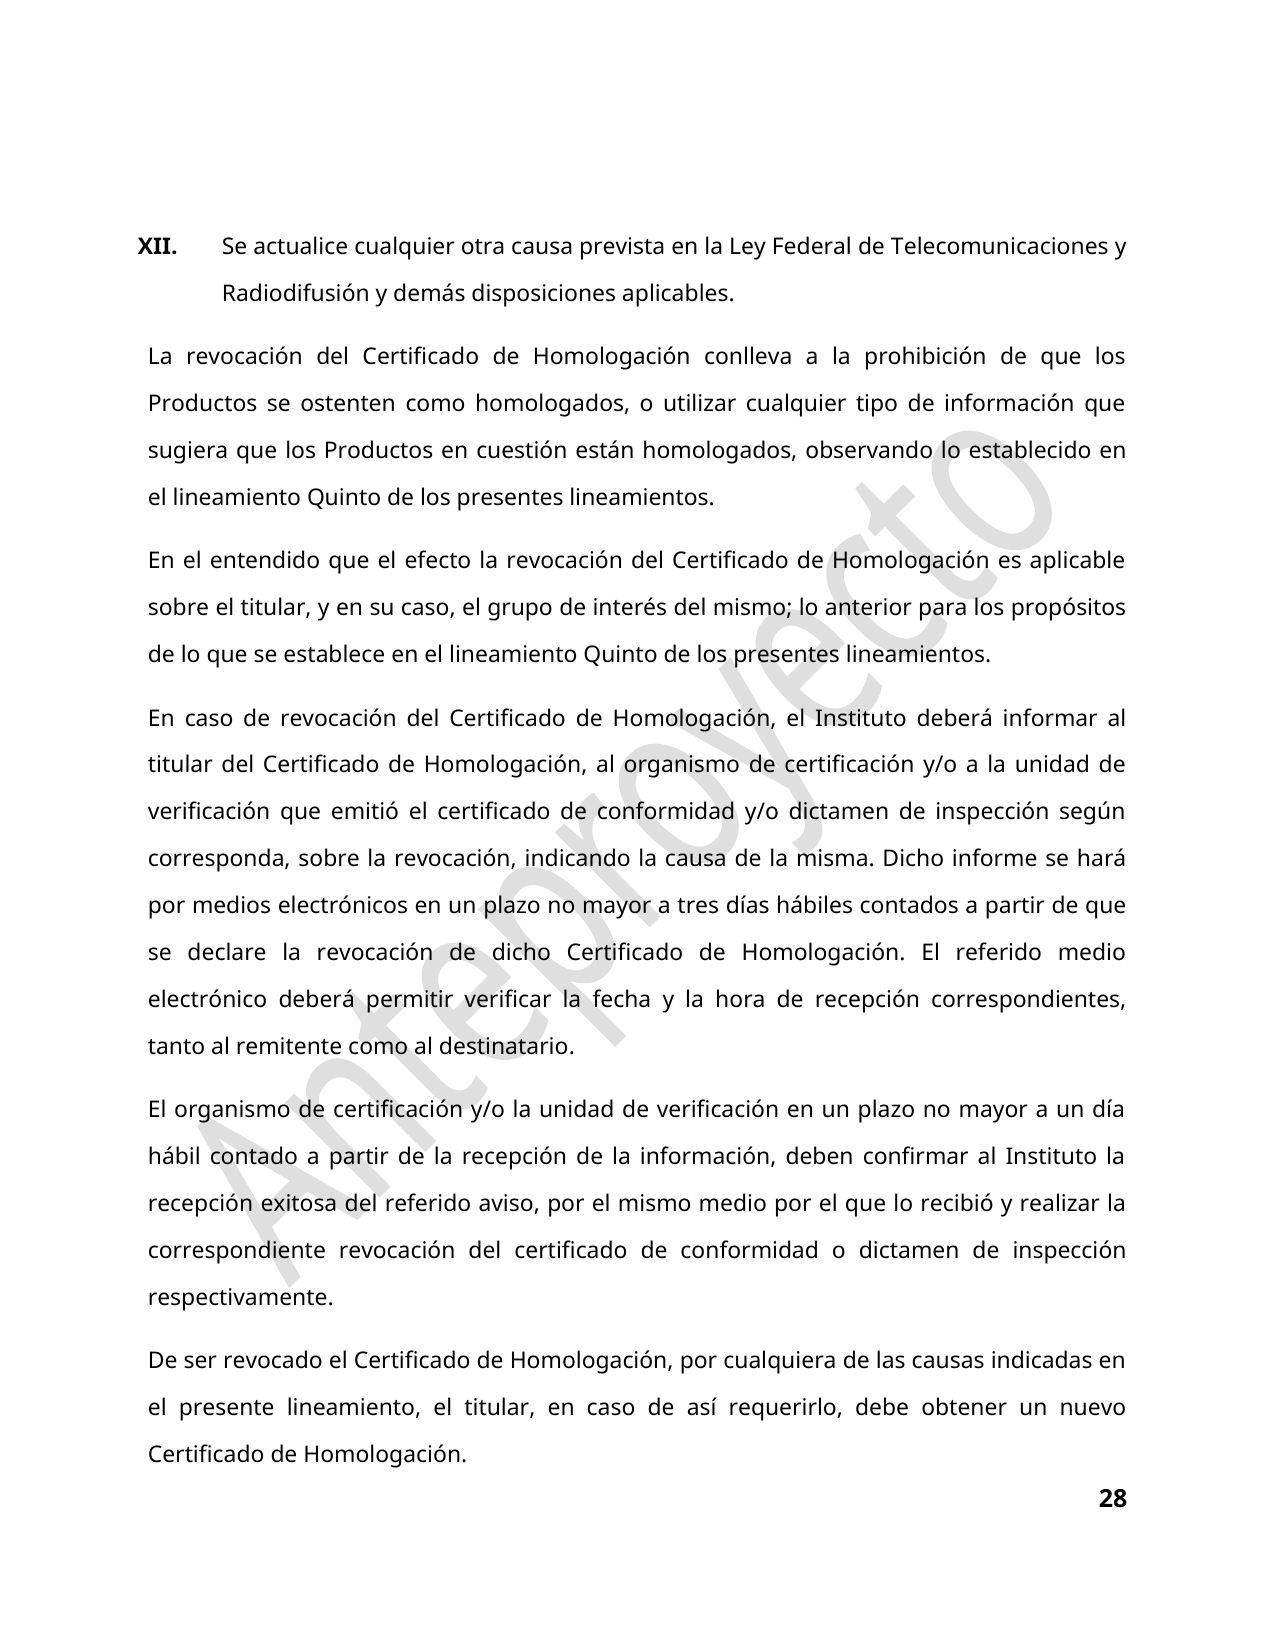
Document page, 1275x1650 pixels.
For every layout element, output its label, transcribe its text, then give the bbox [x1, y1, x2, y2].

text De ser revocado el Certificado de Homologación, por cualquiera de las causas indicadas en el presente lineamiento, el titular, en caso de así requerirlo, debe obtener un nuevo Certificado de Homologación. [148, 1344, 1127, 1469]
text En caso de revocación del Certificado de Homologación, el Instituto deberá informar al titular del Certificado de Homologación, al organismo de certificación y/o a la unidad de verificación que emitió el certificado de conformidad y/o dictamen de inspección según corresponda, sobre la revocación, indicando la causa de la misma. Dicho informe se hará por medios electrónicos en un plazo no mayor a tres días hábiles contados a partir de que se declare la revocación de dicho Certificado de Homologación. El referido medio electrónico deberá permitir verificar la fecha y la hora de recepción correspondientes, tanto al remitente como al destinatario. [148, 702, 1127, 1061]
text En el entendido que el efecto la revocación del Certificado de Homologación es aplicable sobre el titular, y en su caso, el grupo de interés del mismo; lo anterior para los propósitos de lo que se establece en el lineamiento Quinto de los presentes lineamientos. [148, 544, 1127, 669]
list Se actualice cualquier otra causa prevista en la Ley Federal de Telecomunicaciones y Radiodifusión y demás disposiciones aplicables. [177, 230, 1127, 308]
text El organismo de certificación y/o la unidad de verificación en un plazo no mayor a un día hábil contado a partir de la recepción de la información, deben confirmar al Instituto la recepción exitosa del referido aviso, por el mismo medio por el que lo recibió y realizar la correspondiente revocación del certificado de conformidad o dictamen de inspección respectivamente. [148, 1093, 1127, 1312]
text La revocación del Certificado de Homologación conlleva a la prohibición de que los Productos se ostenten como homologados, o utilizar cualquier tipo de información que sugiera que los Productos en cuestión están homologados, observando lo establecido en el lineamiento Quinto de los presentes lineamientos. [148, 340, 1127, 512]
